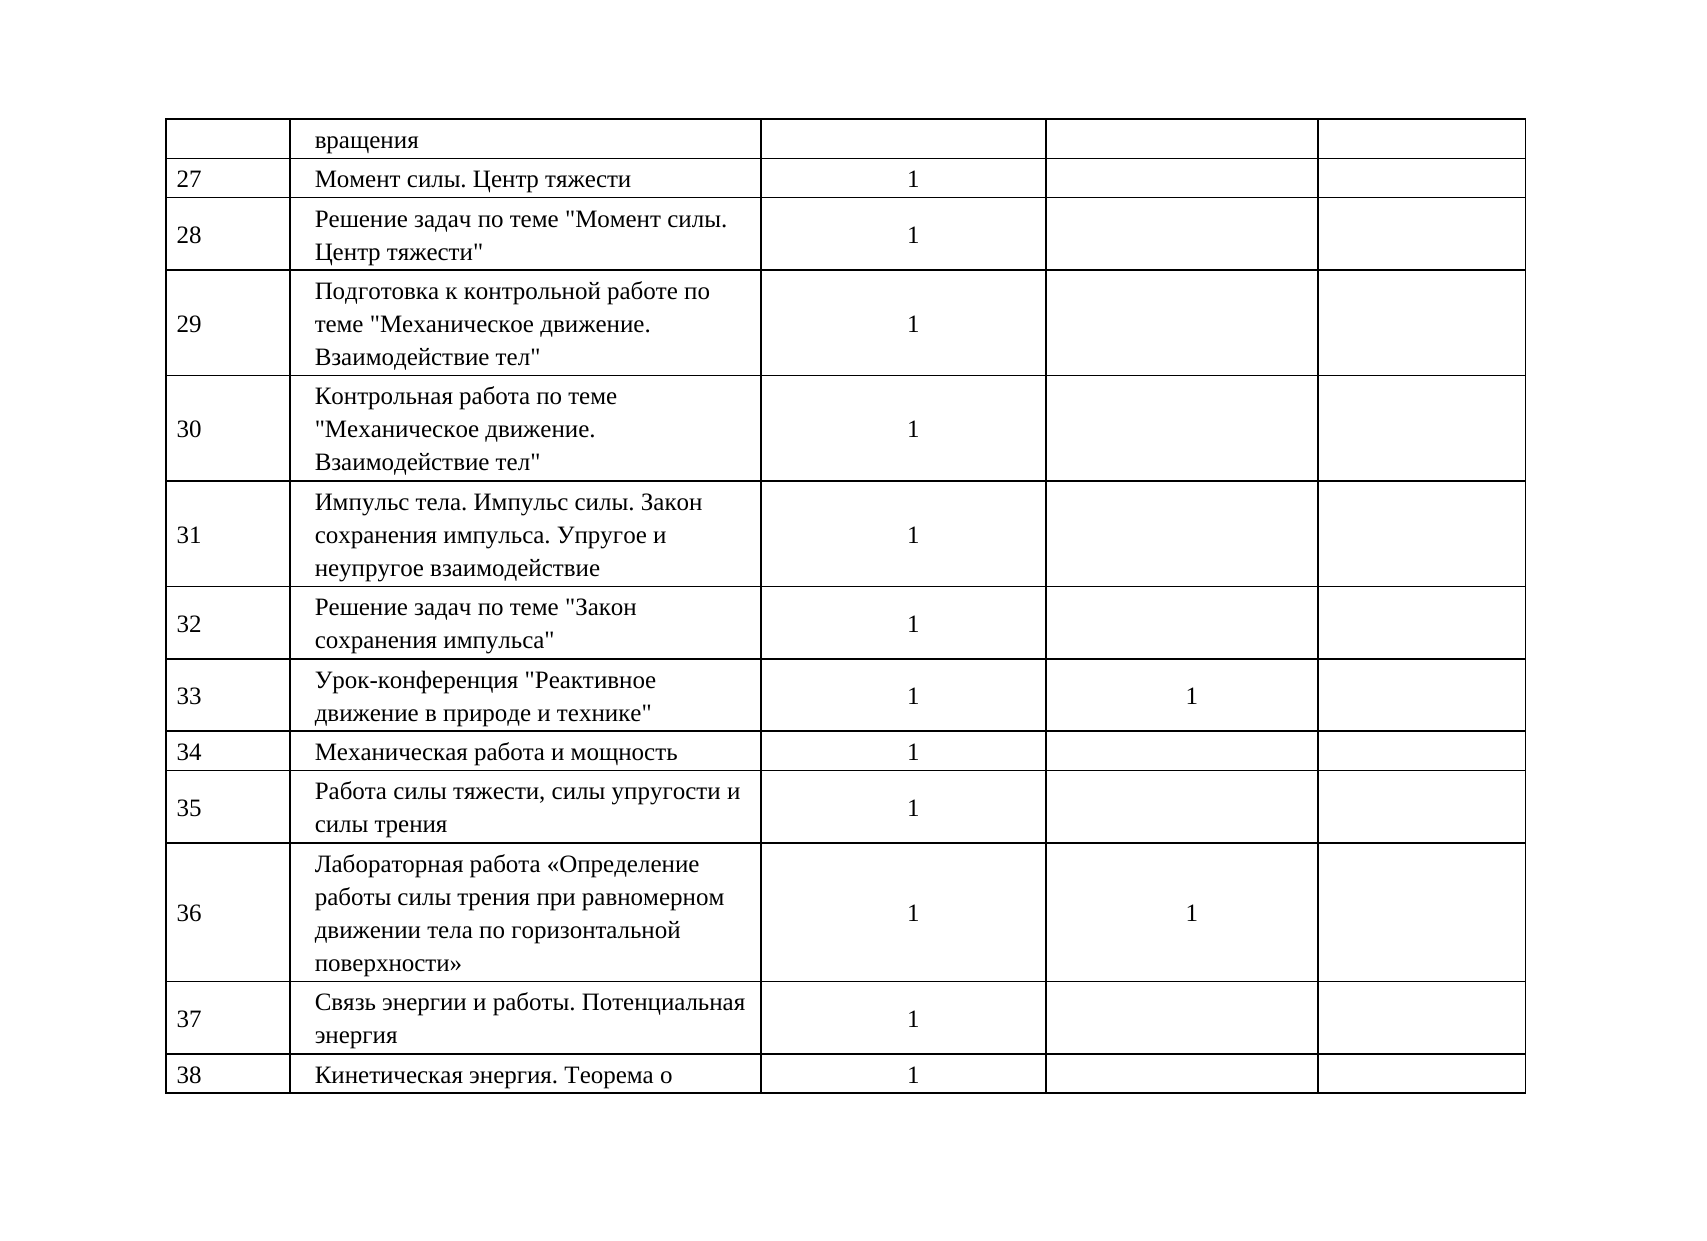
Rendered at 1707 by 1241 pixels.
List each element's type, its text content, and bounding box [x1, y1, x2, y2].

table_cell [1319, 982, 1525, 1053]
table_cell [1047, 482, 1317, 586]
table_cell Импульс тела. Импульс силы. Закон сохранения импульса. Упругое и неупругое взаимодействие [291, 482, 760, 586]
table_cell 1 [762, 376, 1045, 480]
table_cell 1 [762, 198, 1045, 269]
table_cell Лабораторная работа «Определение работы силы трения при равномерном движении тела по горизонтальной поверхности» [291, 844, 760, 981]
table_cell 1 [1047, 844, 1317, 981]
table_cell 1 [762, 587, 1045, 658]
table_cell Подготовка к контрольной работе по теме "Механическое движение. Взаимодействие тел" [291, 271, 760, 375]
table_cell [1319, 1055, 1525, 1092]
table_cell 26 [167, 120, 289, 157]
table_cell [1047, 771, 1317, 842]
table_cell [1319, 844, 1525, 981]
table_cell Решение задач по теме "Момент силы. Центр тяжести" [291, 198, 760, 269]
table_cell 1 [762, 732, 1045, 770]
table_cell 32 [167, 587, 289, 658]
table_cell 1 [762, 771, 1045, 842]
table_cell 27 [167, 159, 289, 197]
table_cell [291, 1055, 760, 1092]
table_cell 1 [762, 982, 1045, 1053]
table_cell 1 [762, 271, 1045, 375]
table_cell [1319, 120, 1525, 157]
table_cell Решение задач по теме "Закон сохранения импульса" [291, 587, 760, 658]
table_cell [1319, 271, 1525, 375]
table_cell 35 [167, 771, 289, 842]
table_cell 1 [762, 1055, 1045, 1092]
table_cell [1047, 120, 1317, 157]
table_cell [1319, 482, 1525, 586]
table_cell 29 [167, 271, 289, 375]
table_cell 37 [167, 982, 289, 1053]
table_cell 1 [762, 844, 1045, 981]
table_cell [1047, 587, 1317, 658]
table_cell [1047, 1055, 1317, 1092]
table_cell [1319, 660, 1525, 730]
table_cell Момент силы. Центр тяжести [291, 159, 760, 197]
table_cell 33 [167, 660, 289, 730]
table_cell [291, 120, 760, 157]
table_cell 30 [167, 376, 289, 480]
table_cell [1047, 376, 1317, 480]
table_cell [1047, 732, 1317, 770]
table_cell 1 [1047, 660, 1317, 730]
table_cell [1047, 198, 1317, 269]
table_cell Механическая работа и мощность [291, 732, 760, 770]
table_cell [1319, 376, 1525, 480]
table_cell [1319, 732, 1525, 770]
table_cell Связь энергии и работы. Потенциальная энергия [291, 982, 760, 1053]
table_cell [1047, 271, 1317, 375]
table_cell 28 [167, 198, 289, 269]
table_cell 34 [167, 732, 289, 770]
table_cell 1 [762, 660, 1045, 730]
table_cell [1319, 587, 1525, 658]
table_cell Работа силы тяжести, силы упругости и силы трения [291, 771, 760, 842]
table_cell [1319, 771, 1525, 842]
table_cell 1 [762, 482, 1045, 586]
table_cell 1 [762, 159, 1045, 197]
table_cell [1047, 982, 1317, 1053]
table_cell [1319, 159, 1525, 197]
table_cell 1 [762, 120, 1045, 157]
table_cell [1047, 159, 1317, 197]
table_cell Урок-конференция "Реактивное движение в природе и технике" [291, 660, 760, 730]
table_cell 31 [167, 482, 289, 586]
table_cell [1319, 198, 1525, 269]
table_cell Контрольная работа по теме "Механическое движение. Взаимодействие тел" [291, 376, 760, 480]
table_cell 38 [167, 1055, 289, 1092]
table_cell 36 [167, 844, 289, 981]
